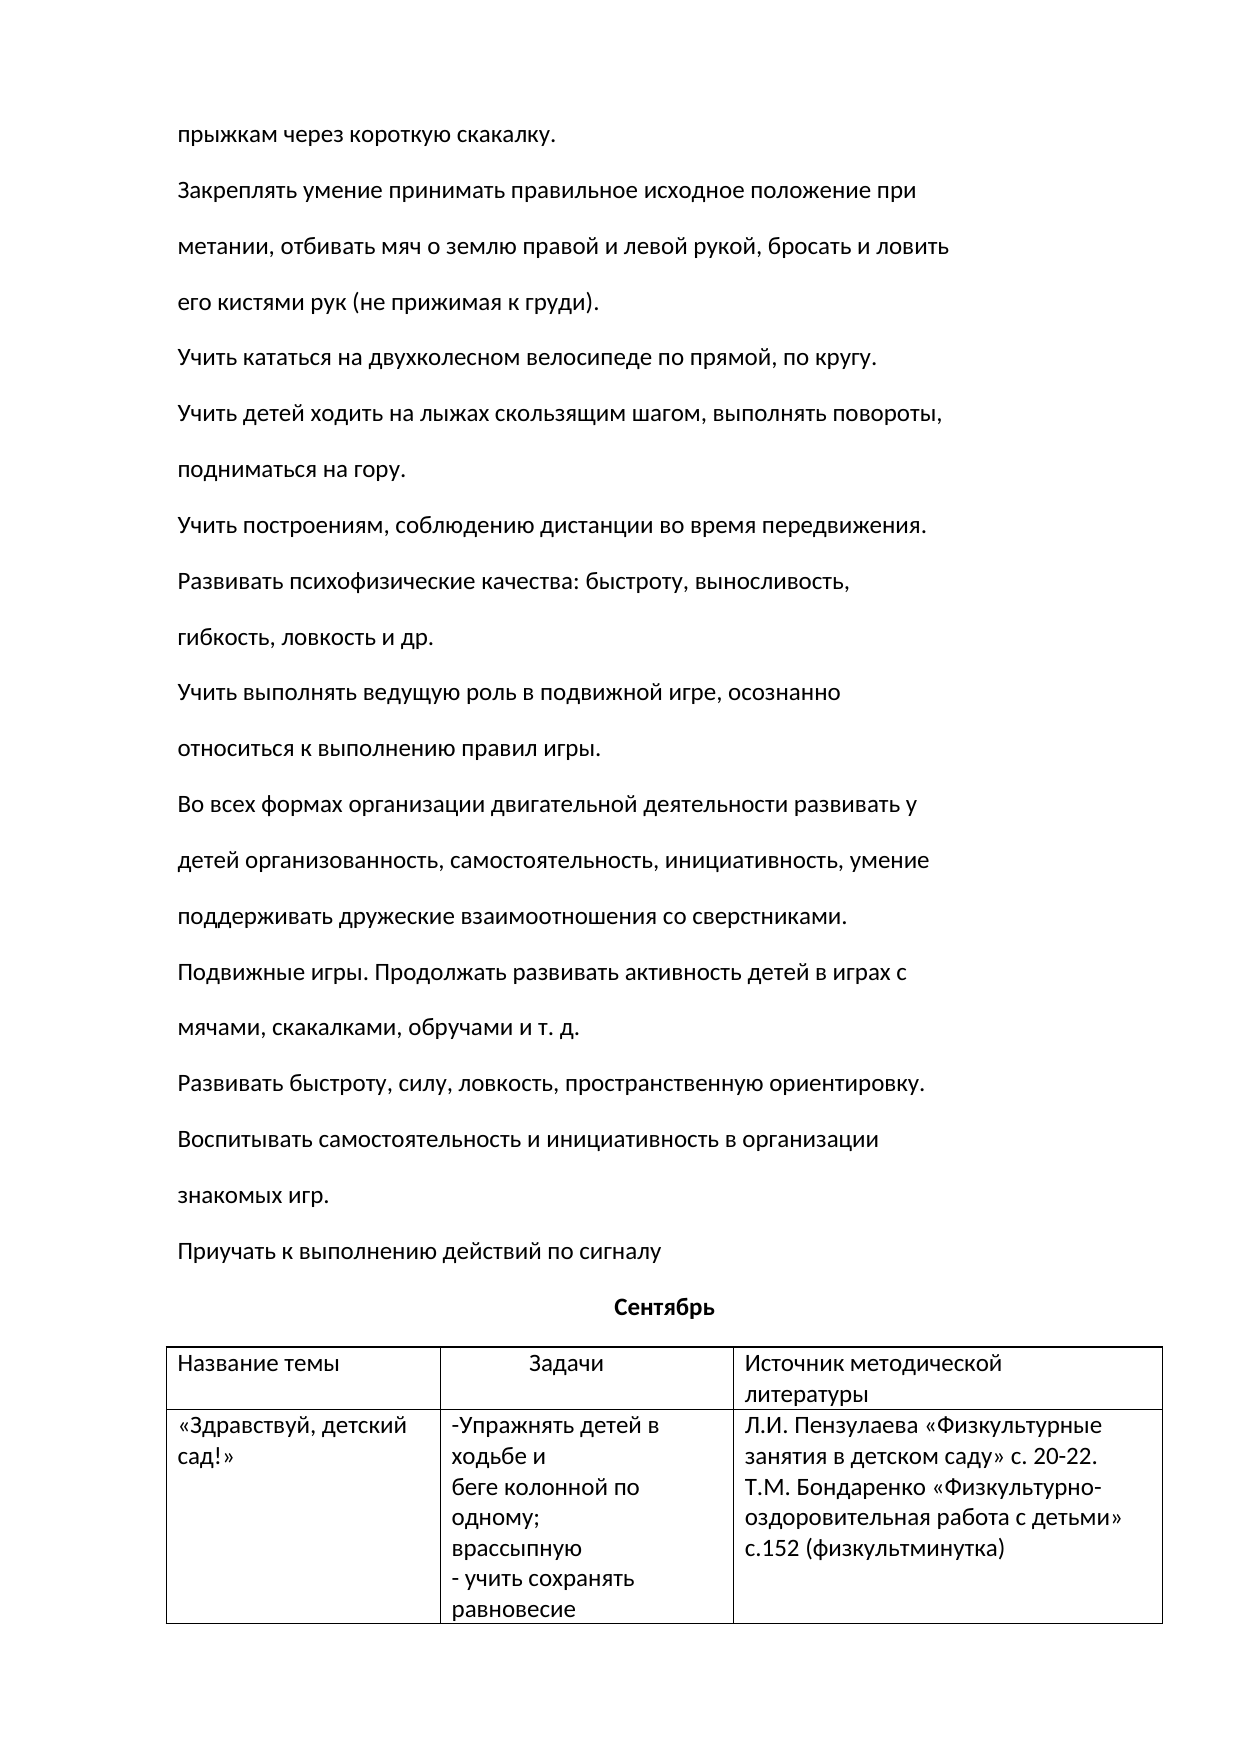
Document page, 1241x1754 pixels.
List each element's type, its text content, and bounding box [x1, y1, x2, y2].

text Закреплять умение принимать правильное исходное положение при [177, 174, 1152, 204]
text Учить кататься на двухколесном велосипеде по прямой, по кругу. [177, 341, 1152, 372]
text прыжкам через короткую скакалку. [177, 118, 1152, 149]
text Учить детей ходить на лыжах скользящим шагом, выполнять повороты, [177, 397, 1152, 428]
text метании, отбивать мяч о землю правой и левой рукой, бросать и ловить [177, 230, 1152, 260]
text Подвижные игры. Продолжать развивать активность детей в играх с [177, 956, 1152, 986]
text Во всех формах организации двигательной деятельности развивать у [177, 788, 1152, 819]
text Сентябрь [177, 1291, 1152, 1321]
text подниматься на гору. [177, 453, 1152, 484]
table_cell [441, 1410, 733, 1623]
text относиться к выполнению правил игры. [177, 732, 1152, 763]
text знакомых игр. [177, 1179, 1152, 1209]
text мячами, скакалками, обручами и т. д. [177, 1011, 1152, 1042]
text Учить выполнять ведущую роль в подвижной игре, осознанно [177, 676, 1152, 707]
text детей организованность, самостоятельность, инициативность, умение [177, 844, 1152, 874]
text его кистями рук (не прижимая к груди). [177, 286, 1152, 316]
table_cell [734, 1410, 1162, 1623]
table_header Задачи [441, 1348, 733, 1408]
table_header Источник методической литературы [734, 1348, 1162, 1408]
text поддерживать дружеские взаимоотношения со сверстниками. [177, 900, 1152, 930]
text Учить построениям, соблюдению дистанции во время передвижения. [177, 509, 1152, 539]
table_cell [167, 1410, 440, 1623]
text Воспитывать самостоятельность и инициативность в организации [177, 1123, 1152, 1154]
text Развивать быстроту, силу, ловкость, пространственную ориентировку. [177, 1067, 1152, 1098]
text гибкость, ловкость и др. [177, 621, 1152, 651]
table_header Название темы [167, 1348, 440, 1408]
text Приучать к выполнению действий по сигналу [177, 1235, 1152, 1265]
text Развивать психофизические качества: быстроту, выносливость, [177, 565, 1152, 595]
